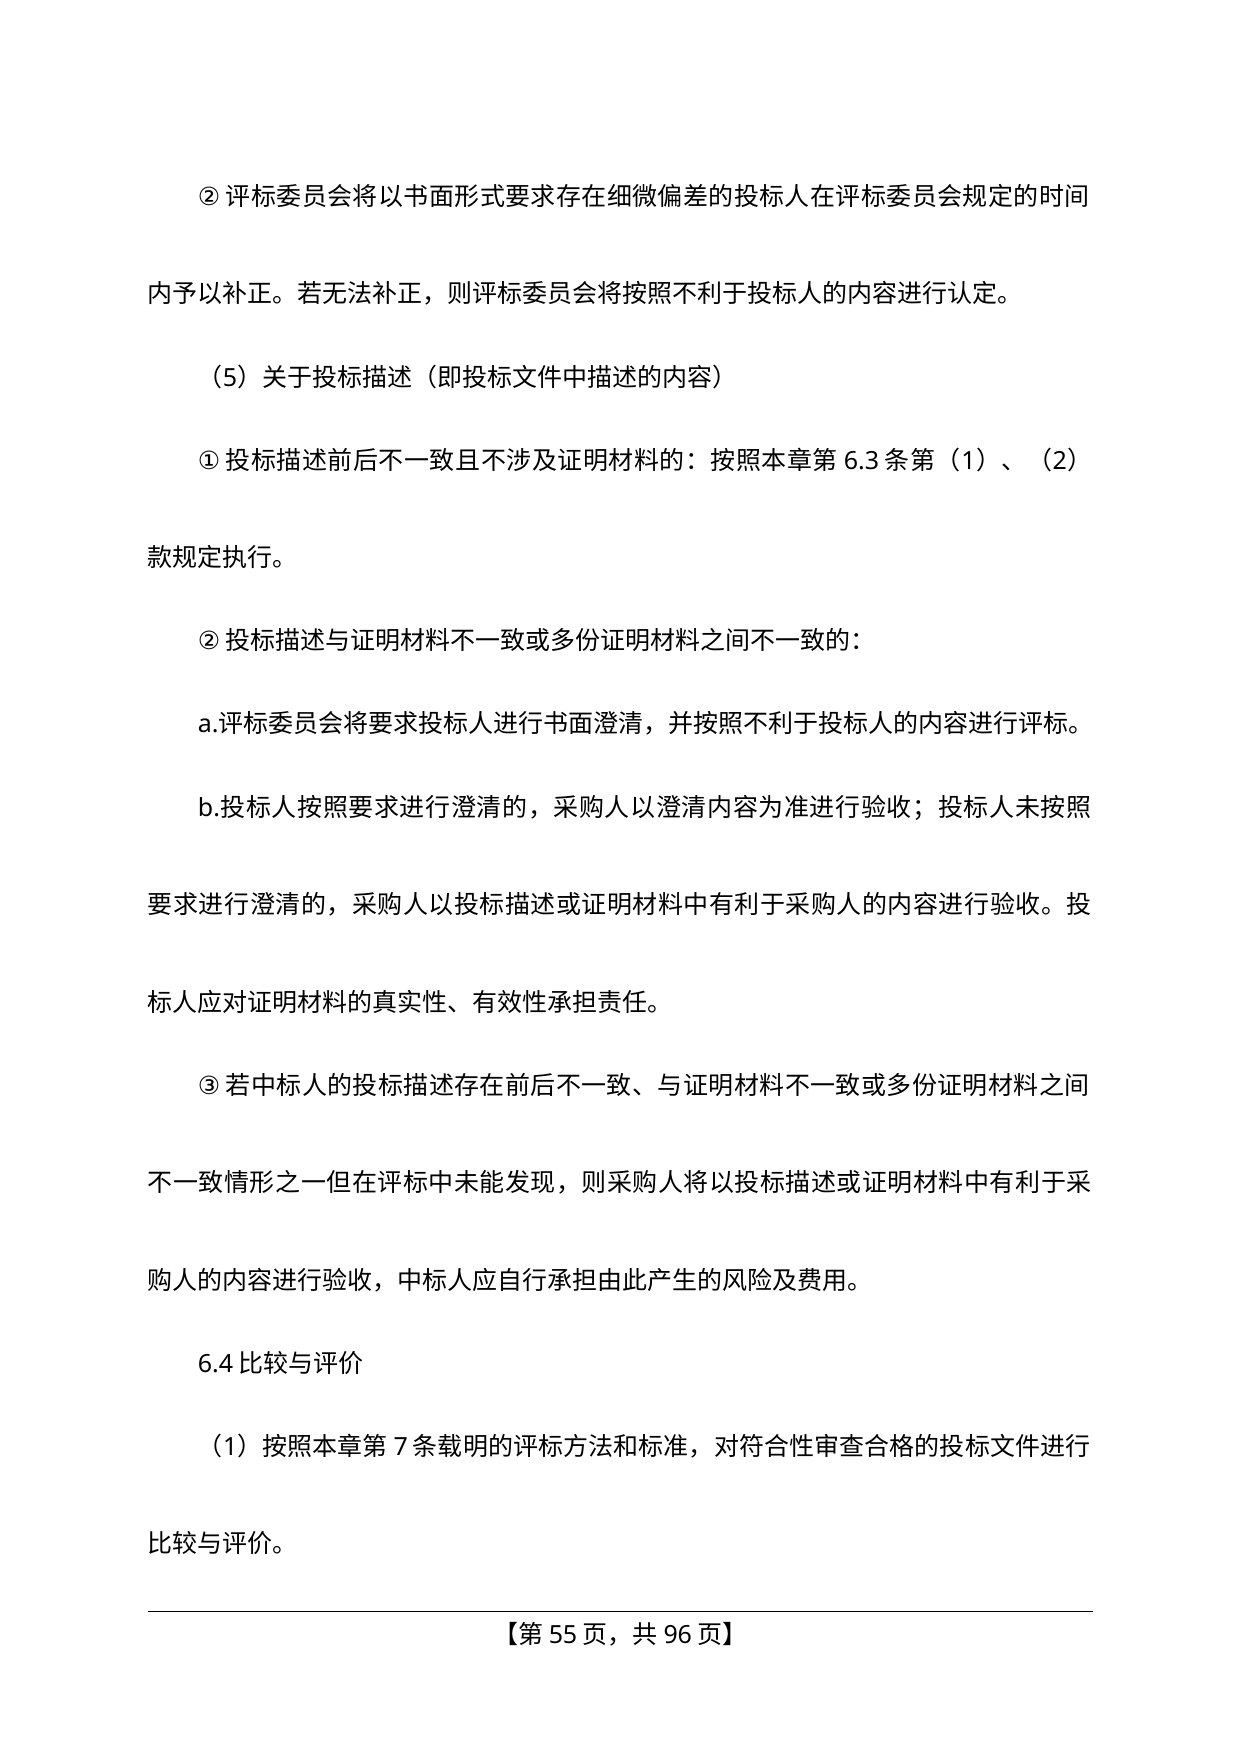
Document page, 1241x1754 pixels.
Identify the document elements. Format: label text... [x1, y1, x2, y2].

text （5）关于投标描述（即投标文件中描述的内容） [148, 343, 1092, 408]
text ②投标描述与证明材料不一致或多份证明材料之间不一致的： [148, 606, 1092, 671]
text b.投标人按照要求进行澄清的，采购人以澄清内容为准进行验收；投标人未按照要求进行澄清的，采购人以投标描述或证明材料中有利于采购人的内容进行验收。投标人应对证明材料的真实性、有效性承担责任。 [148, 773, 1092, 1033]
text a.评标委员会将要求投标人进行书面澄清，并按照不利于投标人的内容进行评标。 [148, 689, 1092, 754]
text ③若中标人的投标描述存在前后不一致、与证明材料不一致或多份证明材料之间不一致情形之一但在评标中未能发现，则采购人将以投标描述或证明材料中有利于采购人的内容进行验收，中标人应自行承担由此产生的风险及费用。 [148, 1051, 1092, 1311]
text ①投标描述前后不一致且不涉及证明材料的：按照本章第6.3条第（1）、（2）款规定执行。 [148, 426, 1092, 588]
text ②评标委员会将以书面形式要求存在细微偏差的投标人在评标委员会规定的时间内予以补正。若无法补正，则评标委员会将按照不利于投标人的内容进行认定。 [148, 162, 1092, 324]
text 6.4比较与评价 [148, 1329, 1092, 1394]
text （1）按照本章第7条载明的评标方法和标准，对符合性审查合格的投标文件进行比较与评价。 [148, 1412, 1092, 1574]
